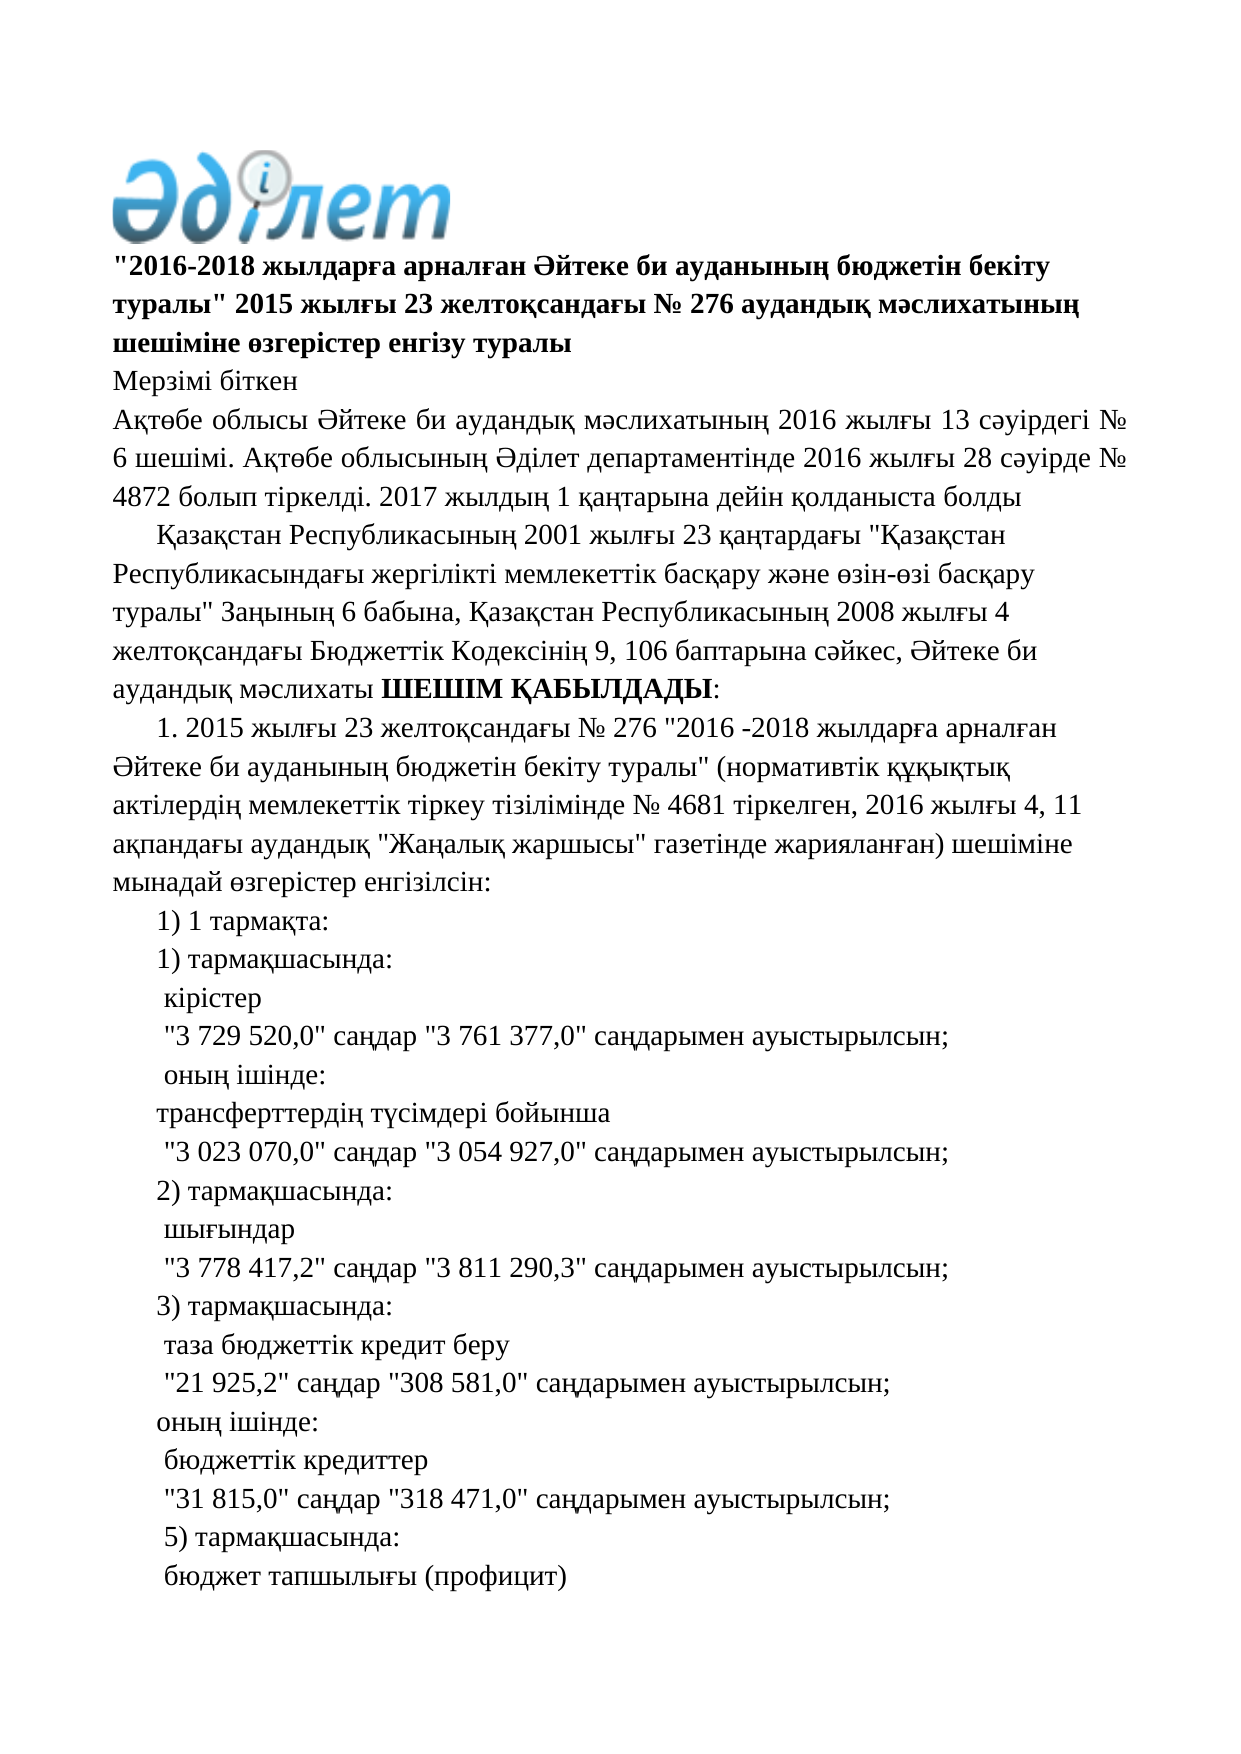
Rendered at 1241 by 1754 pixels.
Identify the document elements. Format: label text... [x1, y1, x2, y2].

text "2016-2018 жылдарға арналған Әйтеке би ауданының бюджетін бекіту туралы" 2015 жылғы 23 желтоқсандағы № 276 аудандық мәслихатының шешіміне өзгерістер енгізу туралы [112, 248, 1128, 358]
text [112, 517, 1128, 1592]
text Ақтөбе облысы Әйтеке би аудандық мәслихатының 2016 жылғы 13 сәуірдегі № 6 шешімі. Ақтөбе облысының Әділет департаментінде 2016 жылғы 28 сәуірде № 4872 болып тіркелді. 2017 жылдың 1 қаңтарына дейін қолданыста болды [112, 402, 1128, 512]
text Мерзімі біткен [112, 363, 1128, 397]
picture [112, 150, 451, 244]
